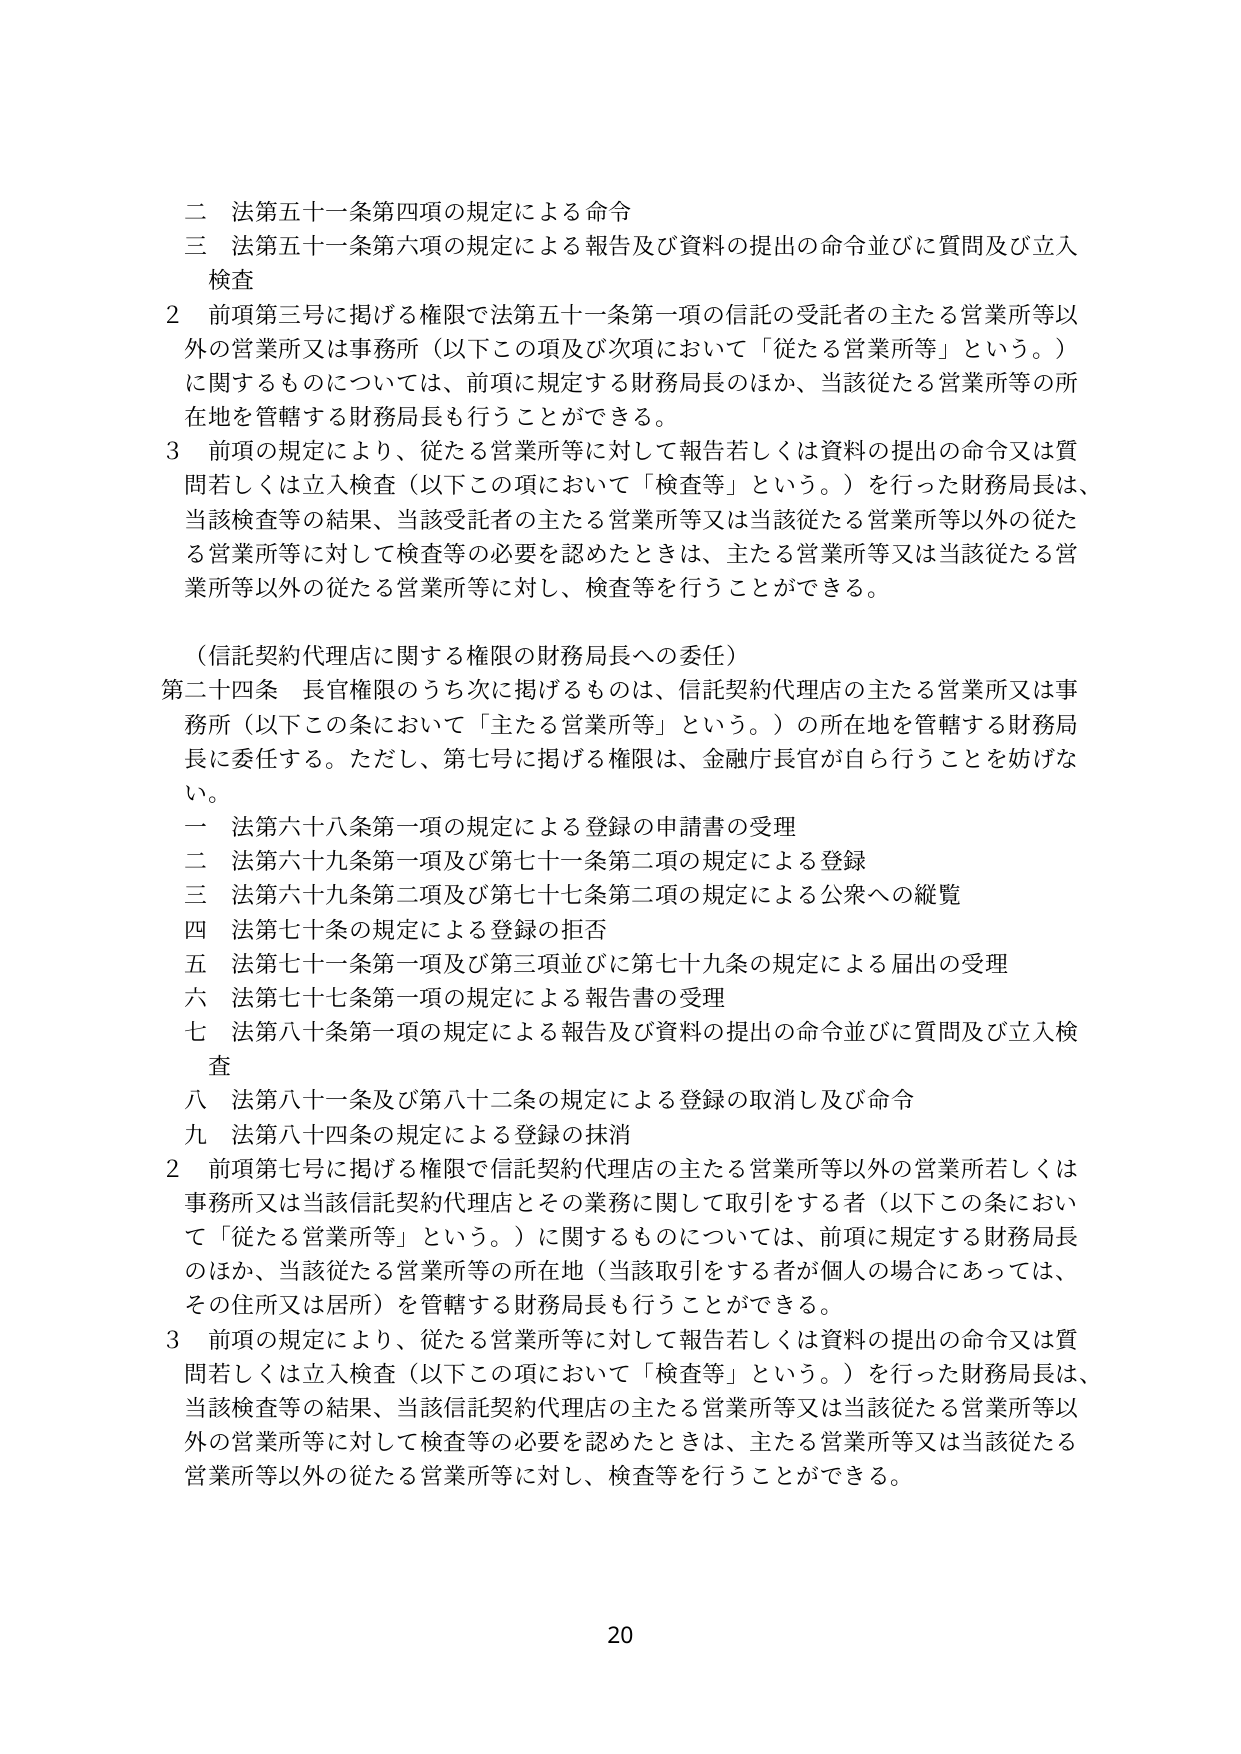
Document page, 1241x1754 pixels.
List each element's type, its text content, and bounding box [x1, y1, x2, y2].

text 二 法第六十九条第一項及び第七十一条第二項の規定による登録 [184, 843, 1079, 877]
text 七 法第八十条第一項の規定による報告及び資料の提出の命令並びに質問及び立入検査 [184, 1014, 1079, 1082]
text ３ 前項の規定により、従たる営業所等に対して報告若しくは資料の提出の命令又は質問若しくは立入検査（以下この項において「検査等」という。）を行った財務局長は、当該検査等の結果、当該信託契約代理店の主たる営業所等又は当該従たる営業所等以外の営業所等に対して検査等の必要を認めたときは、主たる営業所等又は当該従たる営業所等以外の従たる営業所等に対し、検査等を行うことができる。 [161, 1321, 1079, 1492]
text 二 法第五十一条第四項の規定による命令 [184, 194, 1079, 228]
text （信託契約代理店に関する権限の財務局長への委任） [184, 638, 1079, 672]
text ２ 前項第七号に掲げる権限で信託契約代理店の主たる営業所等以外の営業所若しくは事務所又は当該信託契約代理店とその業務に関して取引をする者（以下この条において「従たる営業所等」という。）に関するものについては、前項に規定する財務局長のほか、当該従たる営業所等の所在地（当該取引をする者が個人の場合にあっては、その住所又は居所）を管轄する財務局長も行うことができる。 [161, 1150, 1079, 1321]
text 五 法第七十一条第一項及び第三項並びに第七十九条の規定による届出の受理 [184, 945, 1079, 979]
text 六 法第七十七条第一項の規定による報告書の受理 [184, 979, 1079, 1014]
text 三 法第五十一条第六項の規定による報告及び資料の提出の命令並びに質問及び立入検査 [184, 228, 1079, 296]
text 四 法第七十条の規定による登録の拒否 [184, 911, 1079, 945]
text ３ 前項の規定により、従たる営業所等に対して報告若しくは資料の提出の命令又は質問若しくは立入検査（以下この項において「検査等」という。）を行った財務局長は、当該検査等の結果、当該受託者の主たる営業所等又は当該従たる営業所等以外の従たる営業所等に対して検査等の必要を認めたときは、主たる営業所等又は当該従たる営業所等以外の従たる営業所等に対し、検査等を行うことができる。 [161, 433, 1079, 604]
text ２ 前項第三号に掲げる権限で法第五十一条第一項の信託の受託者の主たる営業所等以外の営業所又は事務所（以下この項及び次項において「従たる営業所等」という。）に関するものについては、前項に規定する財務局長のほか、当該従たる営業所等の所在地を管轄する財務局長も行うことができる。 [161, 296, 1079, 433]
text 一 法第六十八条第一項の規定による登録の申請書の受理 [184, 809, 1079, 843]
text 八 法第八十一条及び第八十二条の規定による登録の取消し及び命令 [184, 1082, 1079, 1116]
text 三 法第六十九条第二項及び第七十七条第二項の規定による公衆への縦覧 [184, 877, 1079, 911]
text 第二十四条 長官権限のうち次に掲げるものは、信託契約代理店の主たる営業所又は事務所（以下この条において「主たる営業所等」という。）の所在地を管轄する財務局長に委任する。ただし、第七号に掲げる権限は、金融庁長官が自ら行うことを妨げない。 [161, 672, 1079, 809]
text 九 法第八十四条の規定による登録の抹消 [184, 1116, 1079, 1150]
